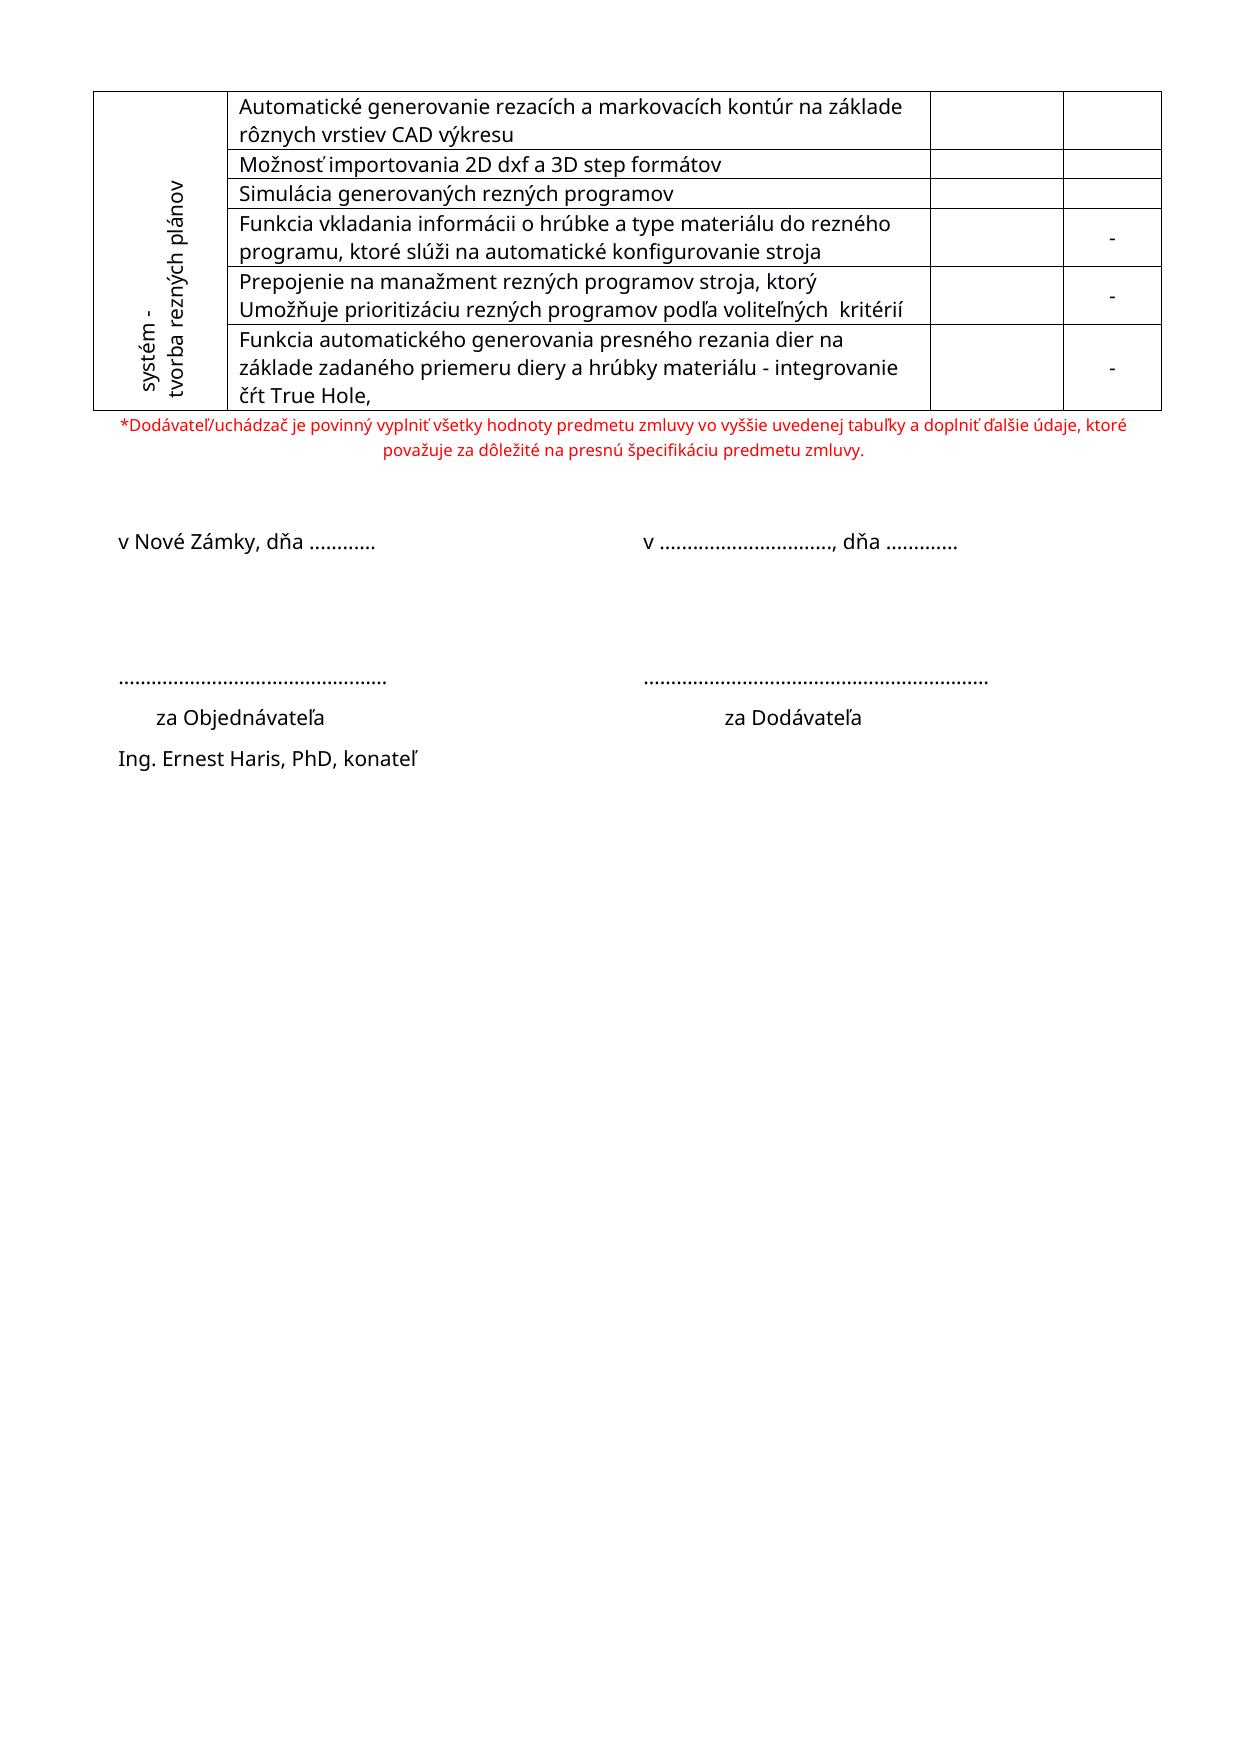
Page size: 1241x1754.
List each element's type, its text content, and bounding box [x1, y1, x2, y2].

table_cell [931, 209, 1063, 266]
table_cell - [1064, 209, 1161, 266]
table_cell Funkcia vkladania informácii o hrúbke a type materiálu do rezného programu, ktoré slúži na automatické konfigurovanie stroja [228, 209, 930, 266]
table_cell [1064, 92, 1161, 149]
table_cell Automatické generovanie rezacích a markovacích kontúr na základe rôznych vrstiev CAD výkresu [228, 92, 930, 149]
table_cell Možnosť importovania 2D dxf a 3D step formátov [228, 150, 930, 178]
text …………………………………….…… ……………………………………………………… [118, 662, 1129, 691]
table_cell [1064, 150, 1161, 178]
table_cell - [1064, 325, 1161, 410]
table_cell Simulácia generovaných rezných programov [228, 179, 930, 208]
table_cell [931, 150, 1063, 178]
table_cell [94, 92, 227, 410]
table_cell Prepojenie na manažment rezných programov stroja, ktorý Umožňuje prioritizáciu rezných programov podľa voliteľných kritérií [228, 267, 930, 324]
text Ing. Ernest Haris, PhD, konateľ [118, 744, 1129, 773]
text v Nové Zámky, dňa ............ v ..............................., dňa ............. [118, 527, 1137, 555]
table_cell [931, 92, 1063, 149]
table_cell - [1064, 267, 1161, 324]
table_cell [931, 267, 1063, 324]
text za Objednávateľa za Dodávateľa [118, 703, 1129, 732]
table_cell [1064, 179, 1161, 208]
text *Dodávateľ/uchádzač je povinný vyplniť všetky hodnoty predmetu zmluvy vo vyššie uvedenej tabuľky a doplniť ďalšie údaje, ktoré považuje za dôležité na presnú špecifikáciu predmetu zmluvy. [118, 411, 1129, 461]
table_cell [931, 179, 1063, 208]
table_cell [931, 325, 1063, 410]
table_cell Funkcia automatického generovania presného rezania dier na základe zadaného priemeru diery a hrúbky materiálu - integrovanie čŕt True Hole, [228, 325, 930, 410]
